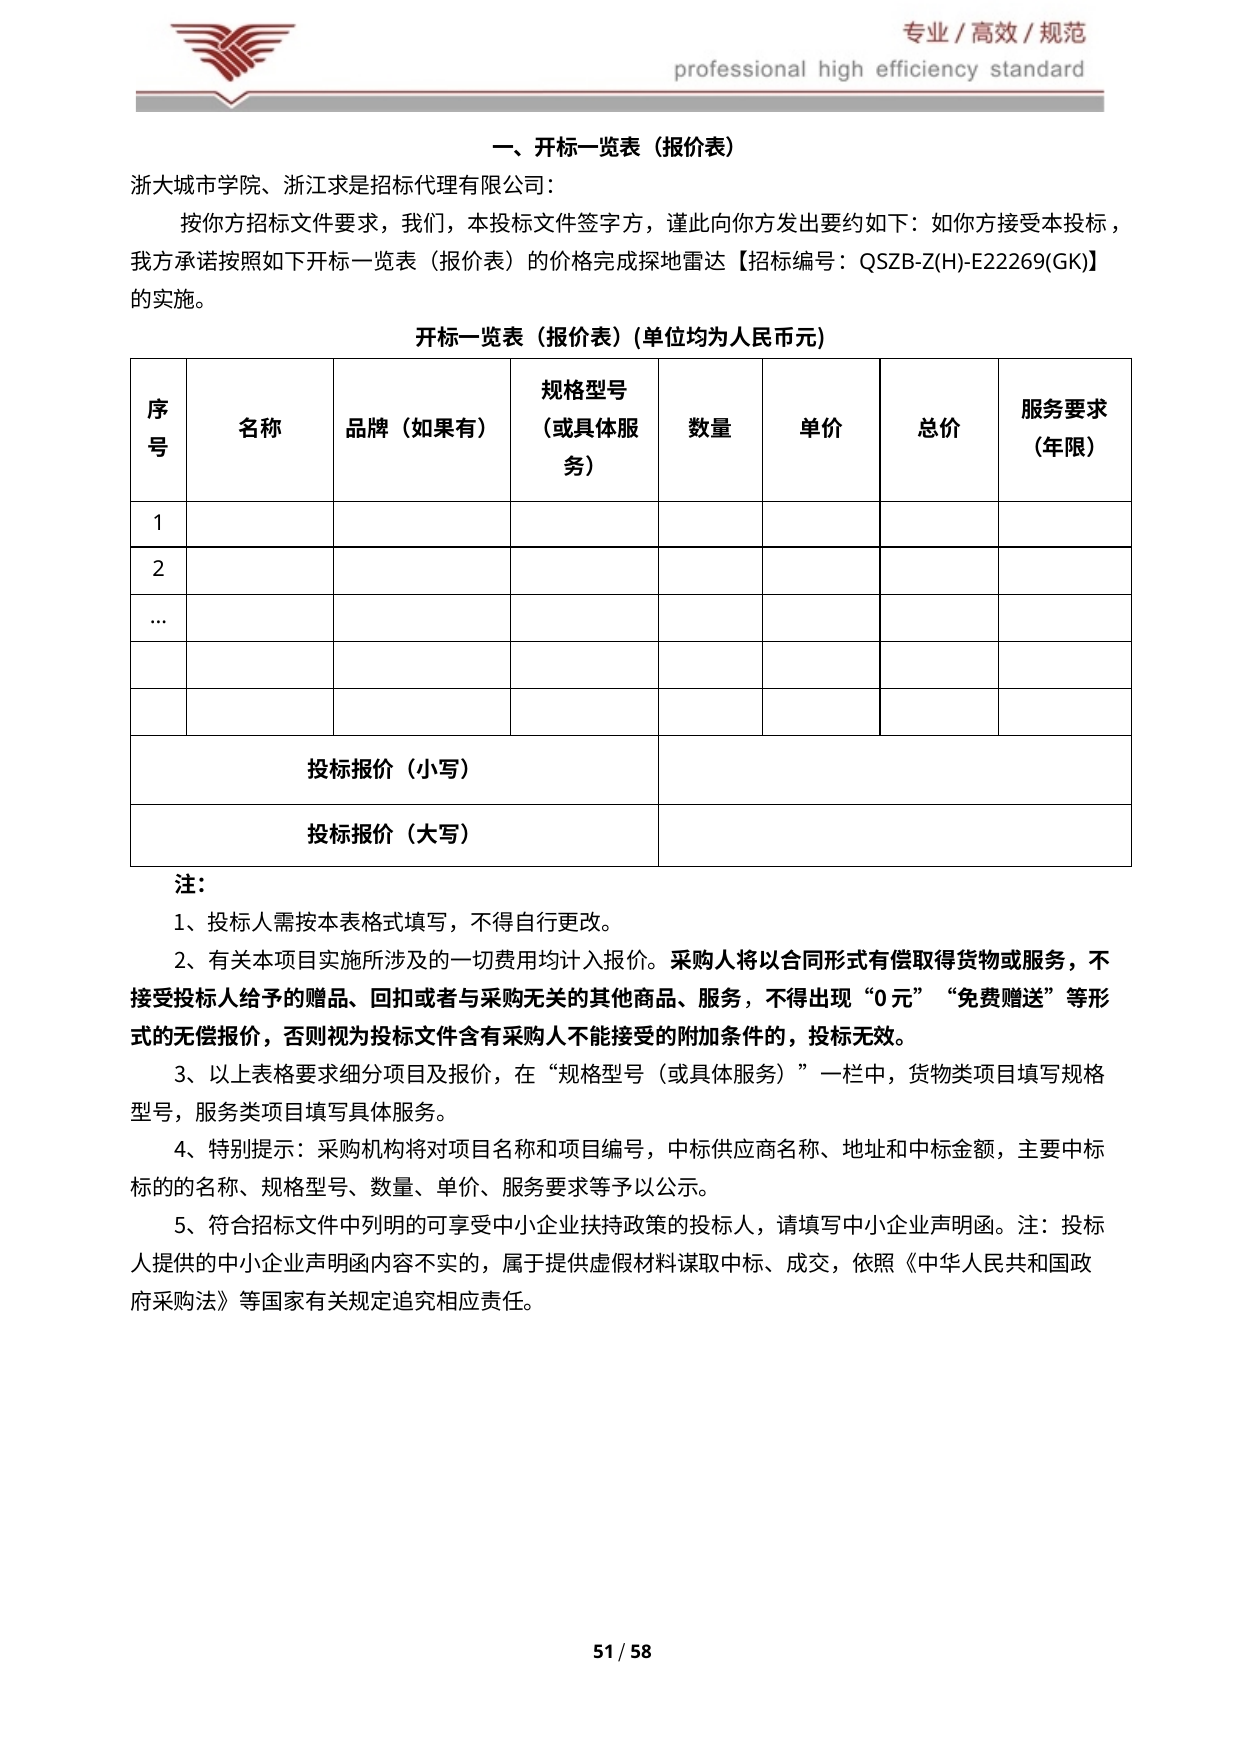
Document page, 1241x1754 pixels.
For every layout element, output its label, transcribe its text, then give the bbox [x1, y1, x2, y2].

table_cell [881, 502, 998, 546]
text 浙大城市学院、浙江求是招标代理有限公司： [130, 168, 1110, 199]
table_cell [511, 595, 658, 641]
table_cell [763, 689, 879, 735]
table_cell [187, 548, 333, 594]
table_header 数量 [659, 359, 762, 501]
text 4、特别提示：采购机构将对项目名称和项目编号，中标供应商名称、地址和中标金额，主要中标标的的名称、规格型号、数量、单价、服务要求等予以公示。 [130, 1132, 1110, 1202]
table_cell [187, 595, 333, 641]
table_cell [334, 595, 510, 641]
table_cell [999, 642, 1131, 688]
table_cell 1 [131, 502, 186, 546]
picture [135, 0, 1105, 112]
table_cell [659, 548, 762, 594]
table_cell [511, 689, 658, 735]
text 按你方招标文件要求，我们，本投标文件签字方，谨此向你方发出要约如下：如你方接受本投标，我方承诺按照如下开标一览表（报价表）的价格完成探地雷达【招标编号：QSZB-Z(H)-E22269(GK)】的实施。 [130, 206, 1110, 313]
table_cell [881, 548, 998, 594]
table_cell [659, 595, 762, 641]
text 5、符合招标文件中列明的可享受中小企业扶持政策的投标人，请填写中小企业声明函。注：投标人提供的中小企业声明函内容不实的，属于提供虚假材料谋取中标、成交，依照《中华人民共和国政府采购法》等国家有关规定追究相应责任。 [130, 1208, 1110, 1316]
table_cell 投标报价（大写） [131, 805, 658, 866]
table_cell 投标报价（小写） [131, 736, 658, 804]
table_cell [659, 805, 1131, 866]
text 注： [130, 867, 1110, 899]
table_cell [187, 502, 333, 546]
table_header 单价 [763, 359, 879, 501]
text 开标一览表（报价表）(单位均为人民币元) [130, 319, 1110, 351]
table_cell [187, 689, 333, 735]
table_cell [334, 548, 510, 594]
table_cell [999, 689, 1131, 735]
table_cell [763, 502, 879, 546]
table_cell [131, 689, 186, 735]
text 2、有关本项目实施所涉及的一切费用均计入报价。采购人将以合同形式有偿取得货物或服务，不接受投标人给予的赠品、回扣或者与采购无关的其他商品、服务，不得出现“0元”“免费赠送”等形式的无偿报价，否则视为投标文件含有采购人不能接受的附加条件的，投标无效。 [130, 943, 1110, 1050]
table_header 服务要求（年限） [999, 359, 1131, 501]
text 1、投标人需按本表格式填写，不得自行更改。 [130, 905, 1110, 937]
table_cell [187, 642, 333, 688]
table_cell 2 [131, 548, 186, 594]
table_cell [659, 502, 762, 546]
table_cell [334, 642, 510, 688]
table_cell [881, 595, 998, 641]
table_cell [999, 548, 1131, 594]
table_cell [763, 595, 879, 641]
table_header 品牌（如果有） [334, 359, 510, 501]
table_cell [659, 736, 1131, 804]
table_cell [334, 502, 510, 546]
table_cell [334, 689, 510, 735]
table_cell [511, 502, 658, 546]
table_cell [511, 642, 658, 688]
table_cell [999, 595, 1131, 641]
table_cell [999, 502, 1131, 546]
table_cell [131, 642, 186, 688]
table_header 序号 [131, 359, 186, 501]
table_cell [659, 689, 762, 735]
text 3、以上表格要求细分项目及报价，在“规格型号（或具体服务）”一栏中，货物类项目填写规格型号，服务类项目填写具体服务。 [130, 1057, 1110, 1126]
table_cell [763, 642, 879, 688]
table_cell [881, 642, 998, 688]
table_header 名称 [187, 359, 333, 501]
table_cell [511, 548, 658, 594]
table_cell … [131, 595, 186, 641]
table_cell [659, 642, 762, 688]
table_header 总价 [881, 359, 998, 501]
table_cell [881, 689, 998, 735]
table_cell [763, 548, 879, 594]
text 一、开标一览表（报价表） [130, 130, 1110, 162]
table_header 规格型号（或具体服务） [511, 359, 658, 501]
